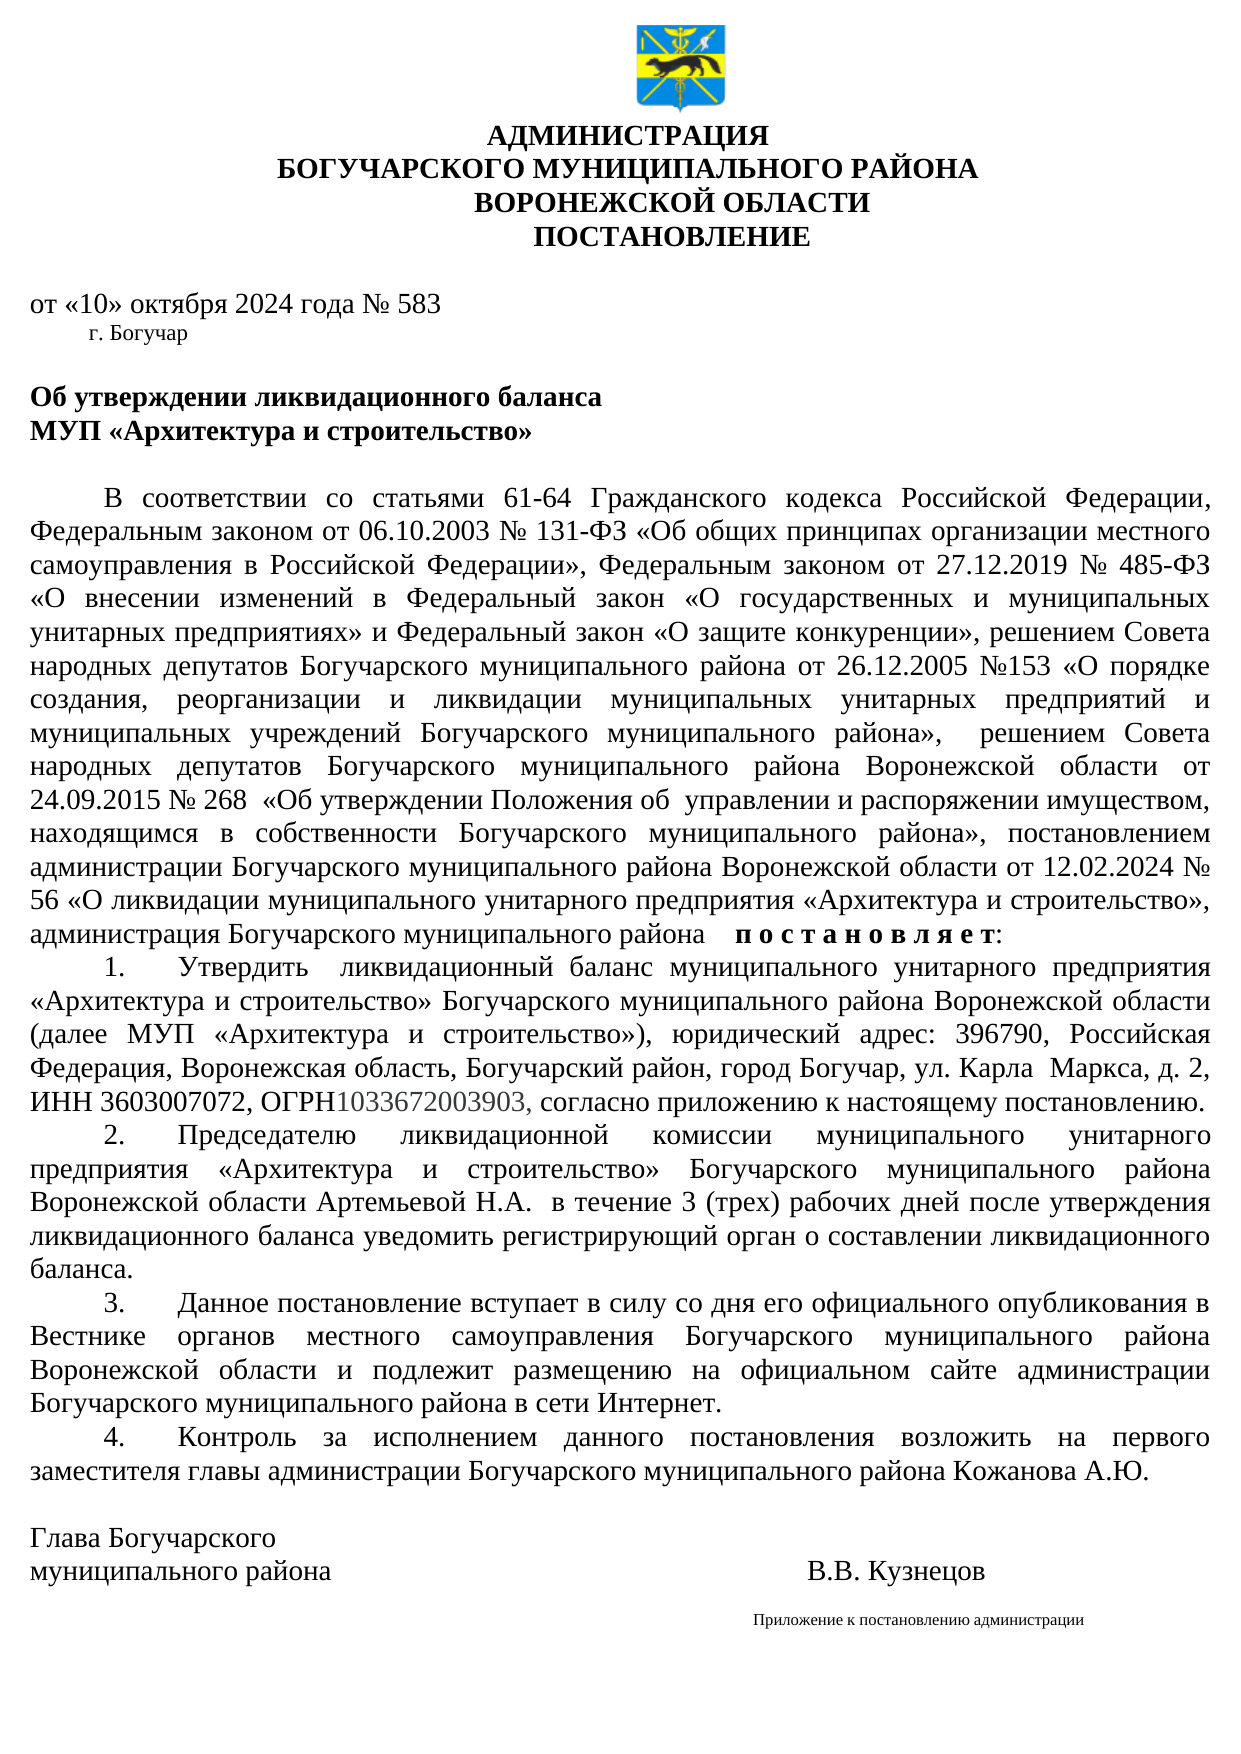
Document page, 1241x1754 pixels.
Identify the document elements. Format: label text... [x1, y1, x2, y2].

text Приложение к постановлению администрации [177, 1609, 1152, 1629]
